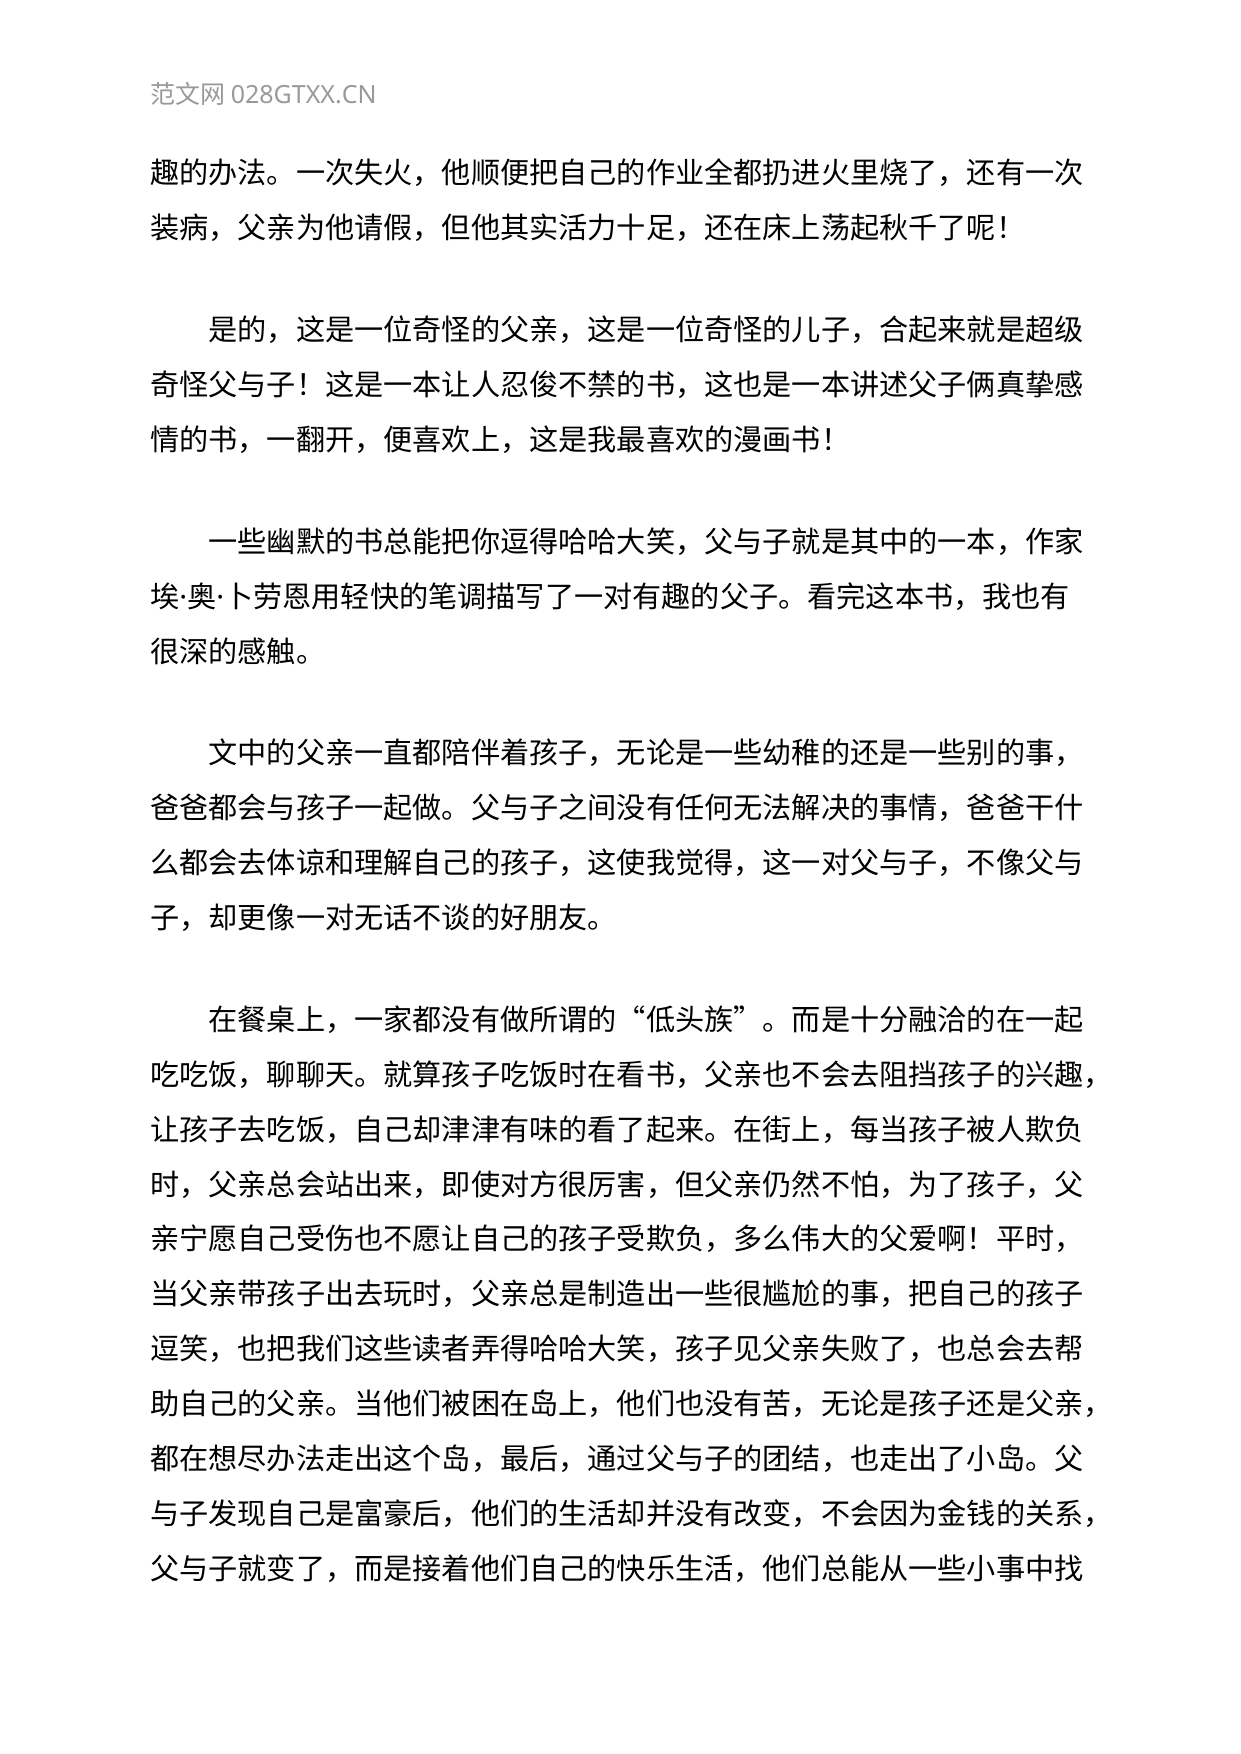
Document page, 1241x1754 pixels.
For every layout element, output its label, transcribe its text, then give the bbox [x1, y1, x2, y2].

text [150, 996, 1090, 1588]
text 是的，这是一位奇怪的父亲，这是一位奇怪的儿子，合起来就是超级奇怪父与子！这是一本让人忍俊不禁的书，这也是一本讲述父子俩真挚感情的书，一翻开，便喜欢上，这是我最喜欢的漫画书！ [150, 307, 1090, 459]
text 文中的父亲一直都陪伴着孩子，无论是一些幼稚的还是一些别的事，爸爸都会与孩子一起做。父与子之间没有任何无法解决的事情，爸爸干什么都会去体谅和理解自己的孩子，这使我觉得，这一对父与子，不像父与子，却更像一对无话不谈的好朋友。 [150, 730, 1090, 937]
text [150, 150, 1090, 247]
text 一些幽默的书总能把你逗得哈哈大笑，父与子就是其中的一本，作家埃·奥·卜劳恩用轻快的笔调描写了一对有趣的父子。看完这本书，我也有很深的感触。 [150, 518, 1090, 670]
